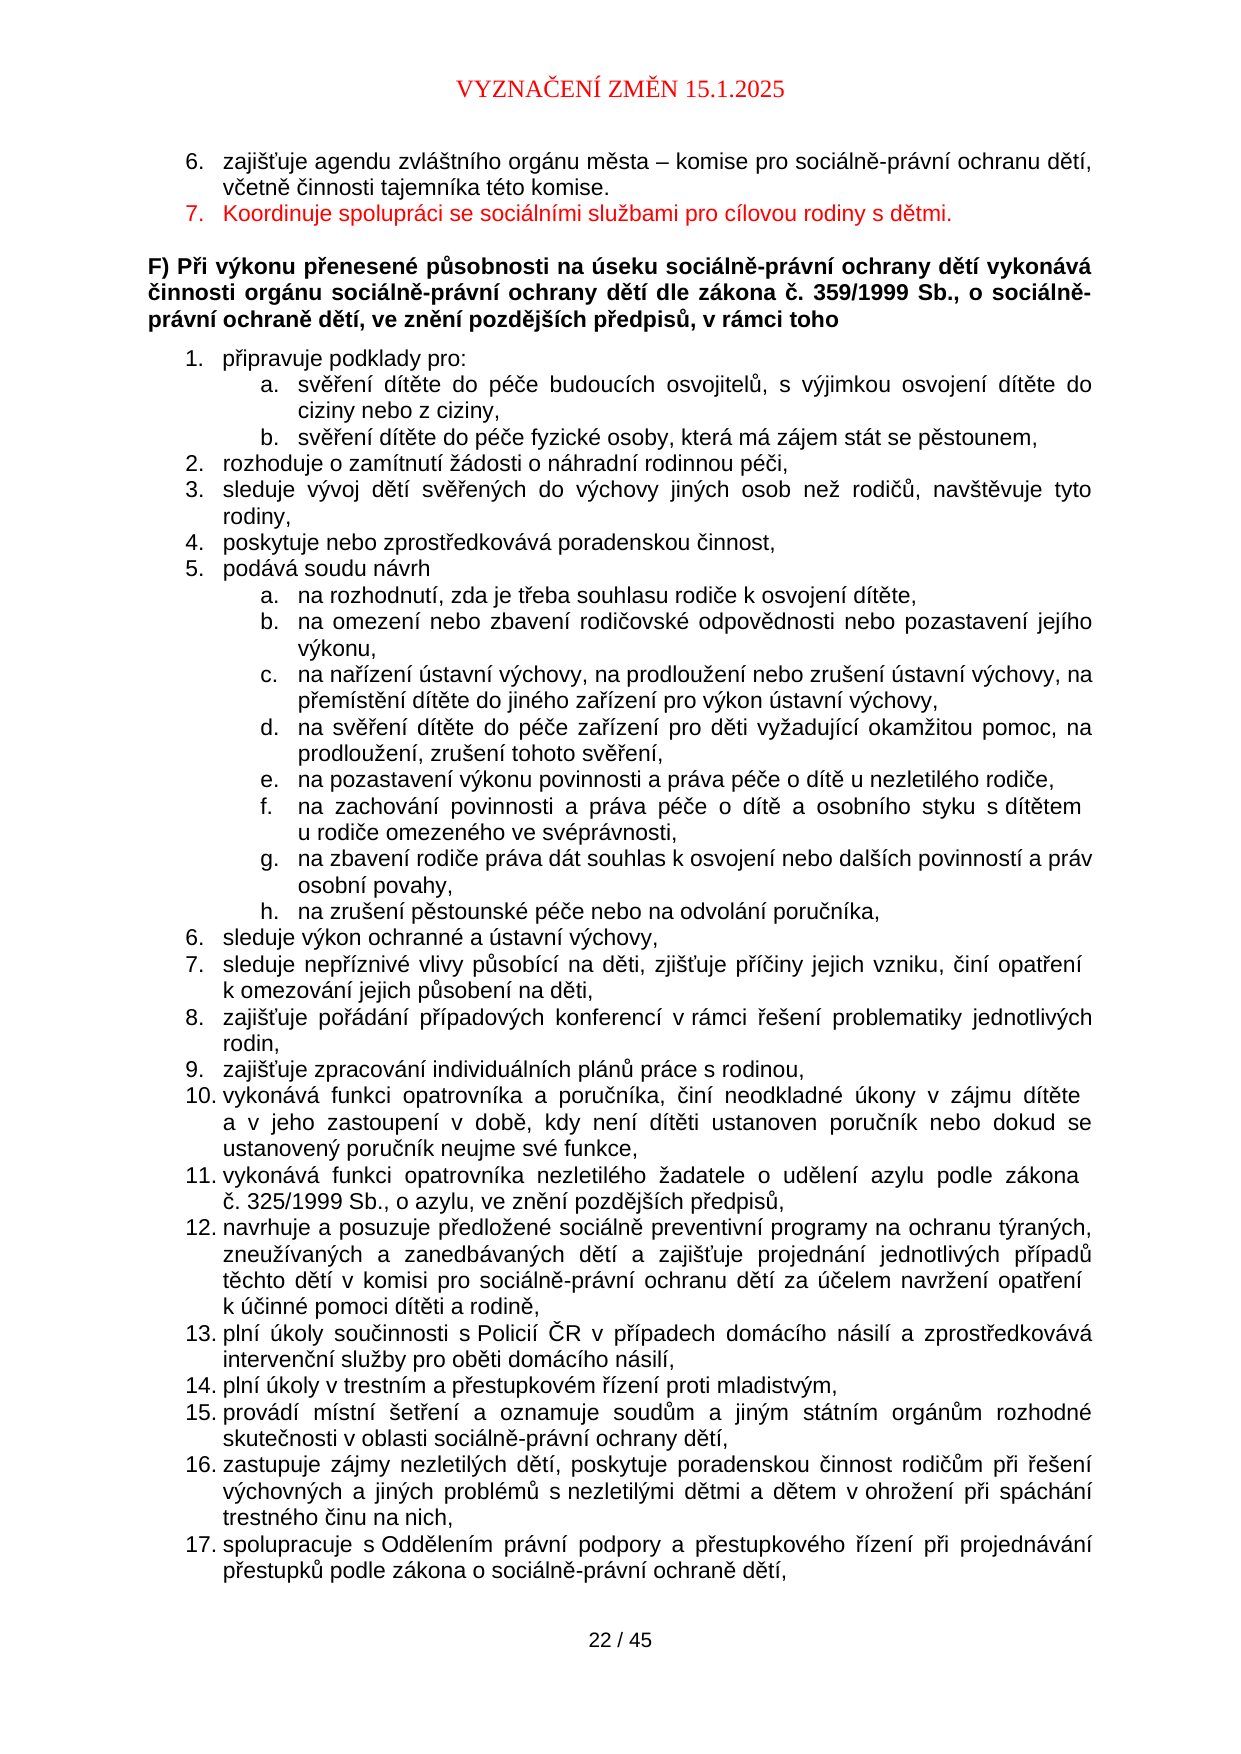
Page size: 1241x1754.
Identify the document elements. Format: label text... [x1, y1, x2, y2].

list sleduje nepříznivé vlivy působící na děti, zjišťuje příčiny jejich vzniku, činí opatření k omezování jejich působení na děti, [185, 951, 1093, 1003]
list Koordinuje spolupráci se sociálními službami pro cílovou rodiny s dětmi. [185, 200, 1093, 227]
list vykonává funkci opatrovníka nezletilého žadatele o udělení azylu podle zákona č. 325/1999 Sb., o azylu, ve znění pozdějších předpisů, [185, 1162, 1093, 1214]
list připravuje podklady pro: [185, 344, 1093, 371]
list plní úkoly součinnosti s Policií ČR v případech domácího násilí a zprostředkovává intervenční služby pro oběti domácího násilí, [185, 1320, 1093, 1372]
list svěření dítěte do péče fyzické osoby, která má zájem stát se pěstounem, [260, 424, 1093, 450]
list provádí místní šetření a oznamuje soudům a jiným státním orgánům rozhodné skutečnosti v oblasti sociálně-právní ochrany dětí, [185, 1399, 1093, 1451]
list podává soudu návrh [185, 555, 1093, 582]
list na omezení nebo zbavení rodičovské odpovědnosti nebo pozastavení jejího výkonu, [260, 608, 1093, 661]
list plní úkoly v trestním a přestupkovém řízení proti mladistvým, [185, 1372, 1093, 1399]
list zajišťuje zpracování individuálních plánů práce s rodinou, [185, 1056, 1093, 1082]
list na rozhodnutí, zda je třeba souhlasu rodiče k osvojení dítěte, [260, 582, 1093, 608]
list sleduje výkon ochranné a ústavní výchovy, [185, 924, 1093, 951]
list vykonává funkci opatrovníka a poručníka, činí neodkladné úkony v zájmu dítěte a v jeho zastoupení v době, kdy není dítěti ustanoven poručník nebo dokud se ustanovený poručník neujme své funkce, [185, 1082, 1093, 1162]
list na svěření dítěte do péče zařízení pro děti vyžadující okamžitou pomoc, na prodloužení, zrušení tohoto svěření, [260, 713, 1093, 766]
list zajišťuje agendu zvláštního orgánu města – komise pro sociálně-právní ochranu dětí, včetně činnosti tajemníka této komise. [185, 148, 1093, 200]
list na zbavení rodiče práva dát souhlas k osvojení nebo dalších povinností a práv osobní povahy, [260, 845, 1093, 898]
list zastupuje zájmy nezletilých dětí, poskytuje poradenskou činnost rodičům při řešení výchovných a jiných problémů s nezletilými dětmi a dětem v ohrožení při spáchání trestného činu na nich, [185, 1451, 1093, 1531]
list na pozastavení výkonu povinnosti a práva péče o dítě u nezletilého rodiče, [260, 766, 1093, 793]
list navrhuje a posuzuje předložené sociálně preventivní programy na ochranu týraných, zneužívaných a zanedbávaných dětí a zajišťuje projednání jednotlivých případů těchto dětí v komisi pro sociálně-právní ochranu dětí za účelem navržení opatření k účinné pomoci dítěti a rodině, [185, 1214, 1093, 1320]
list na nařízení ústavní výchovy, na prodloužení nebo zrušení ústavní výchovy, na přemístění dítěte do jiného zařízení pro výkon ústavní výchovy, [260, 661, 1093, 713]
list na zachování povinnosti a práva péče o dítě a osobního styku s dítětem u rodiče omezeného ve svéprávnosti, [260, 793, 1093, 845]
list poskytuje nebo zprostředkovává poradenskou činnost, [185, 529, 1093, 555]
text F) Při výkonu přenesené působnosti na úseku sociálně-právní ochrany dětí vykonává činnosti orgánu sociálně-právní ochrany dětí dle zákona č. 359/1999 Sb., o sociálně-právní ochraně dětí, ve znění pozdějších předpisů, v rámci toho [148, 253, 1093, 332]
list na zrušení pěstounské péče nebo na odvolání poručníka, [260, 898, 1093, 924]
list sleduje vývoj dětí svěřených do výchovy jiných osob než rodičů, navštěvuje tyto rodiny, [185, 476, 1093, 529]
list spolupracuje s Oddělením právní podpory a přestupkového řízení při projednávání přestupků podle zákona o sociálně-právní ochraně dětí, [185, 1531, 1093, 1583]
list rozhoduje o zamítnutí žádosti o náhradní rodinnou péči, [185, 450, 1093, 476]
list svěření dítěte do péče budoucích osvojitelů, s výjimkou osvojení dítěte do ciziny nebo z ciziny, [260, 371, 1093, 424]
list zajišťuje pořádání případových konferencí v rámci řešení problematiky jednotlivých rodin, [185, 1003, 1093, 1056]
